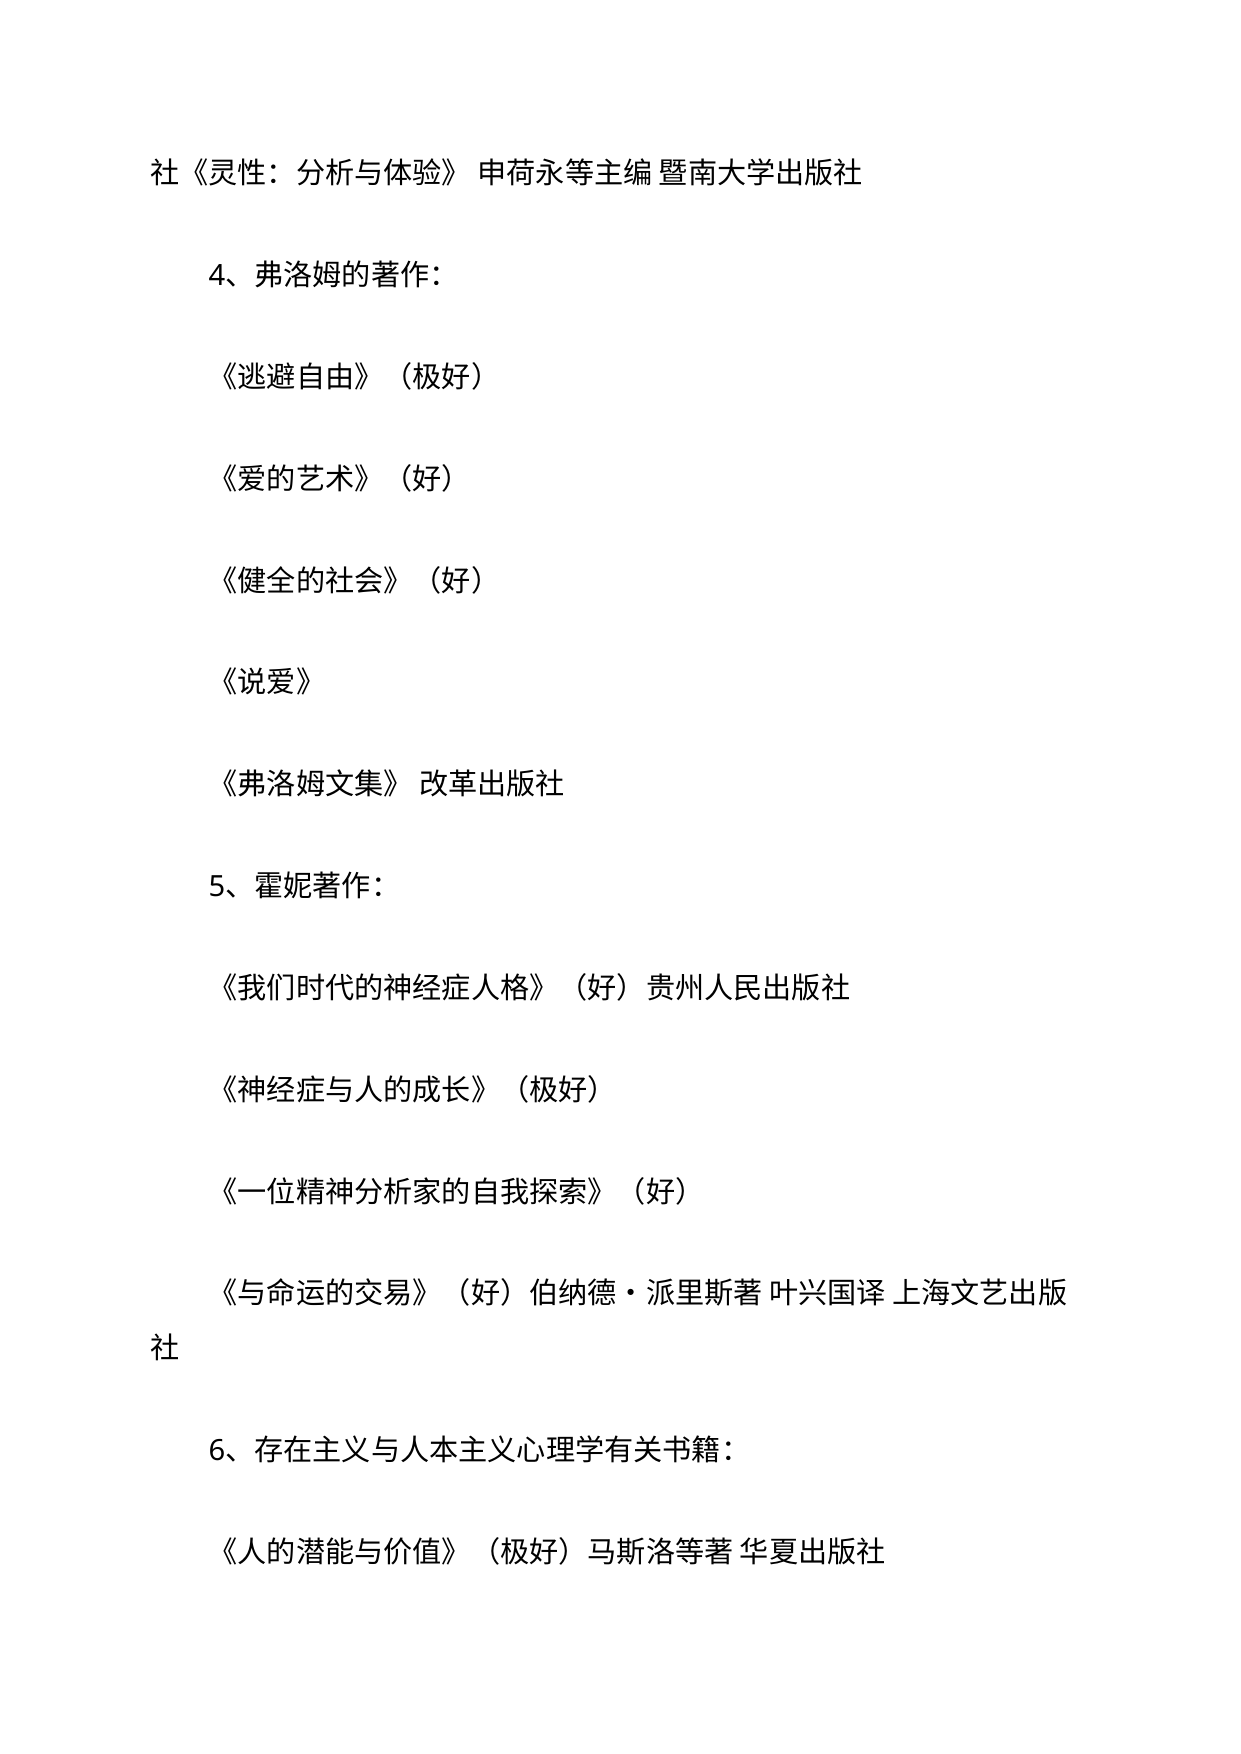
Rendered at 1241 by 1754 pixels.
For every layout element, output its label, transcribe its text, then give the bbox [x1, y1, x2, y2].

text 《人的潜能与价值》（极好）马斯洛等著 华夏出版社 [150, 1528, 1090, 1571]
text 《弗洛姆文集》 改革出版社 [150, 761, 1090, 803]
text 《神经症与人的成长》（极好） [150, 1066, 1090, 1109]
text 《爱的艺术》（好） [150, 456, 1090, 498]
text 6、存在主义与人本主义心理学有关书籍： [150, 1427, 1090, 1469]
text 《健全的社会》（好） [150, 557, 1090, 599]
text 4、弗洛姆的著作： [150, 252, 1090, 294]
text 《我们时代的神经症人格》（好）贵州人民出版社 [150, 964, 1090, 1007]
text 《与命运的交易》（好）伯纳德•派里斯著 叶兴国译 上海文艺出版社 [150, 1270, 1090, 1367]
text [150, 150, 1090, 192]
text 《一位精神分析家的自我探索》（好） [150, 1168, 1090, 1210]
text 《说爱》 [150, 659, 1090, 701]
text 《逃避自由》（极好） [150, 354, 1090, 396]
text 5、霍妮著作： [150, 863, 1090, 905]
